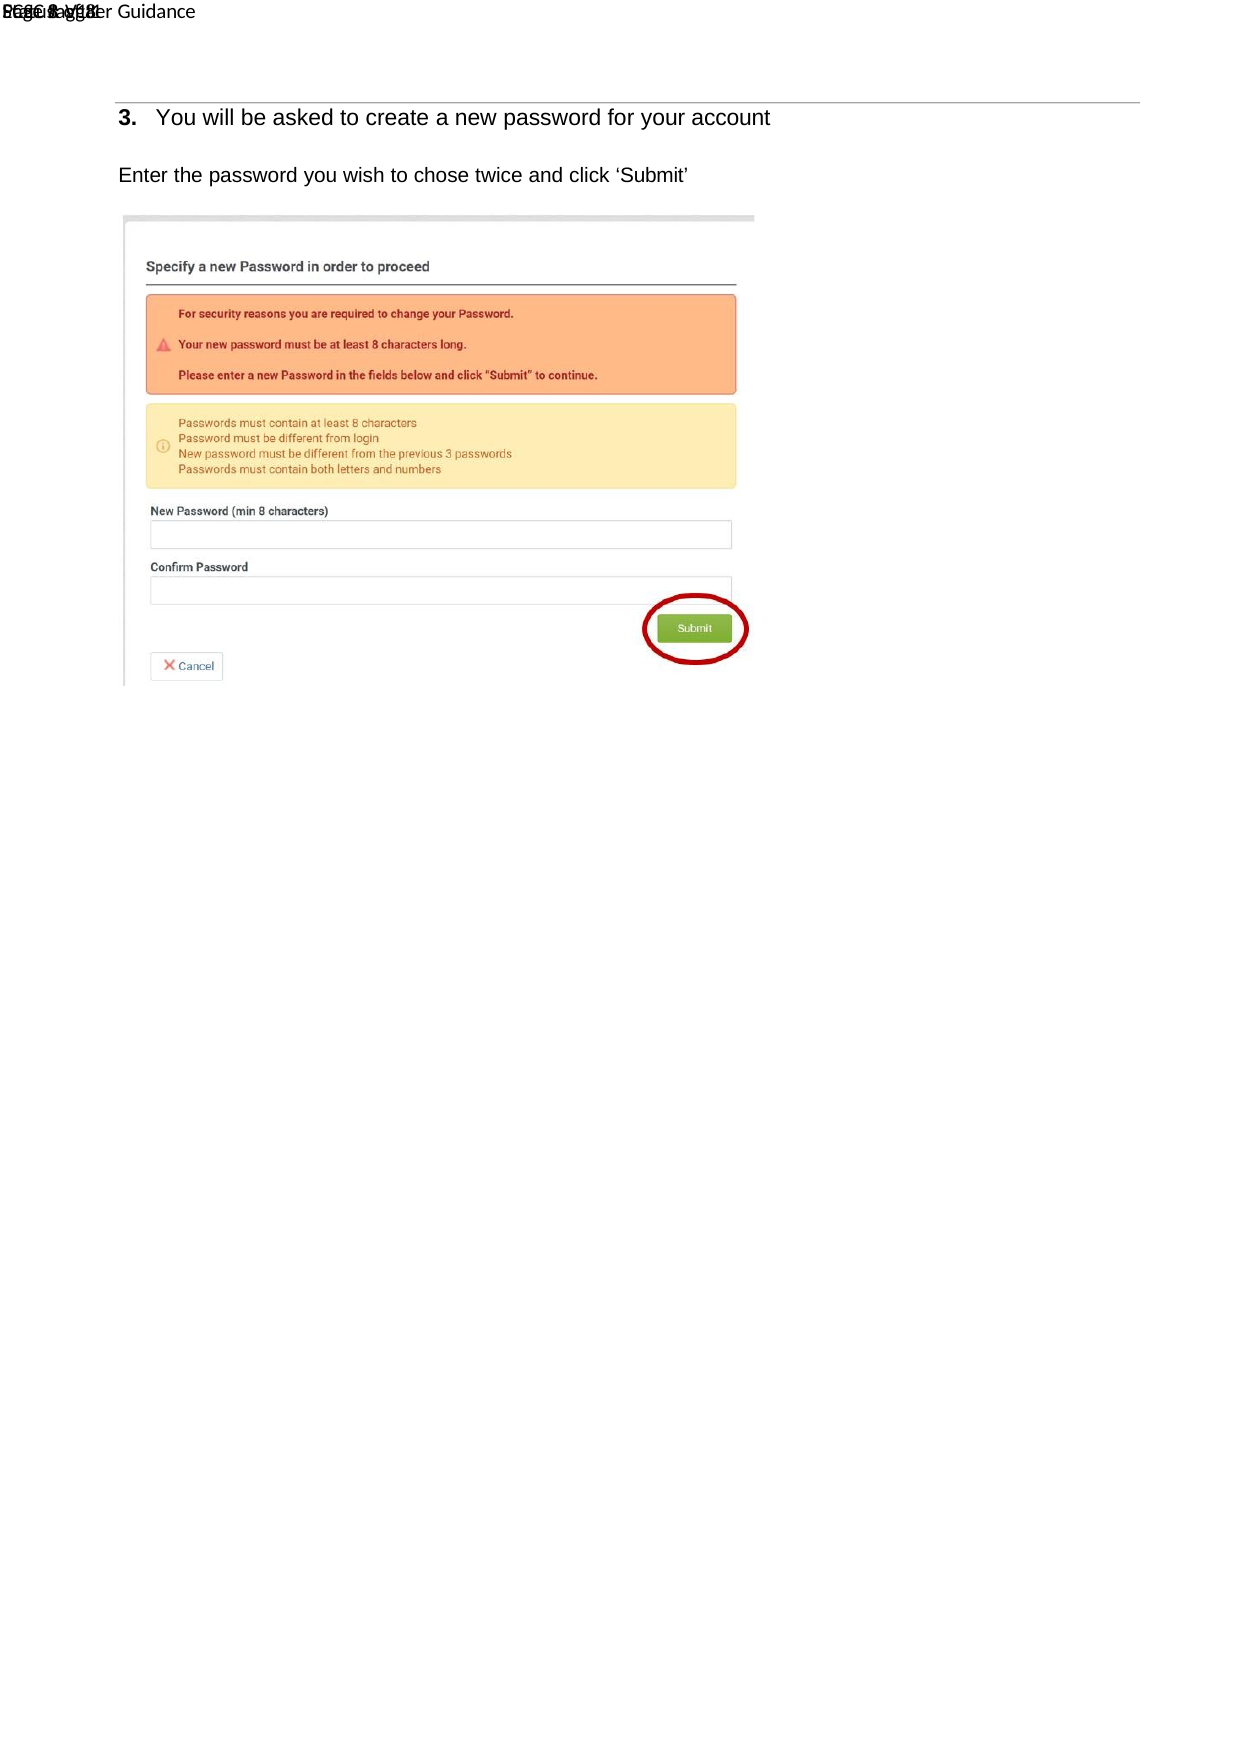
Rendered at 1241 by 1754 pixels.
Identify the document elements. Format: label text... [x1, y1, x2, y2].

text Enter the password you wish to chose twice and click ‘Submit’ [118, 163, 1201, 187]
list You will be asked to create a new password for your account [118, 104, 1201, 130]
picture [118, 212, 755, 686]
